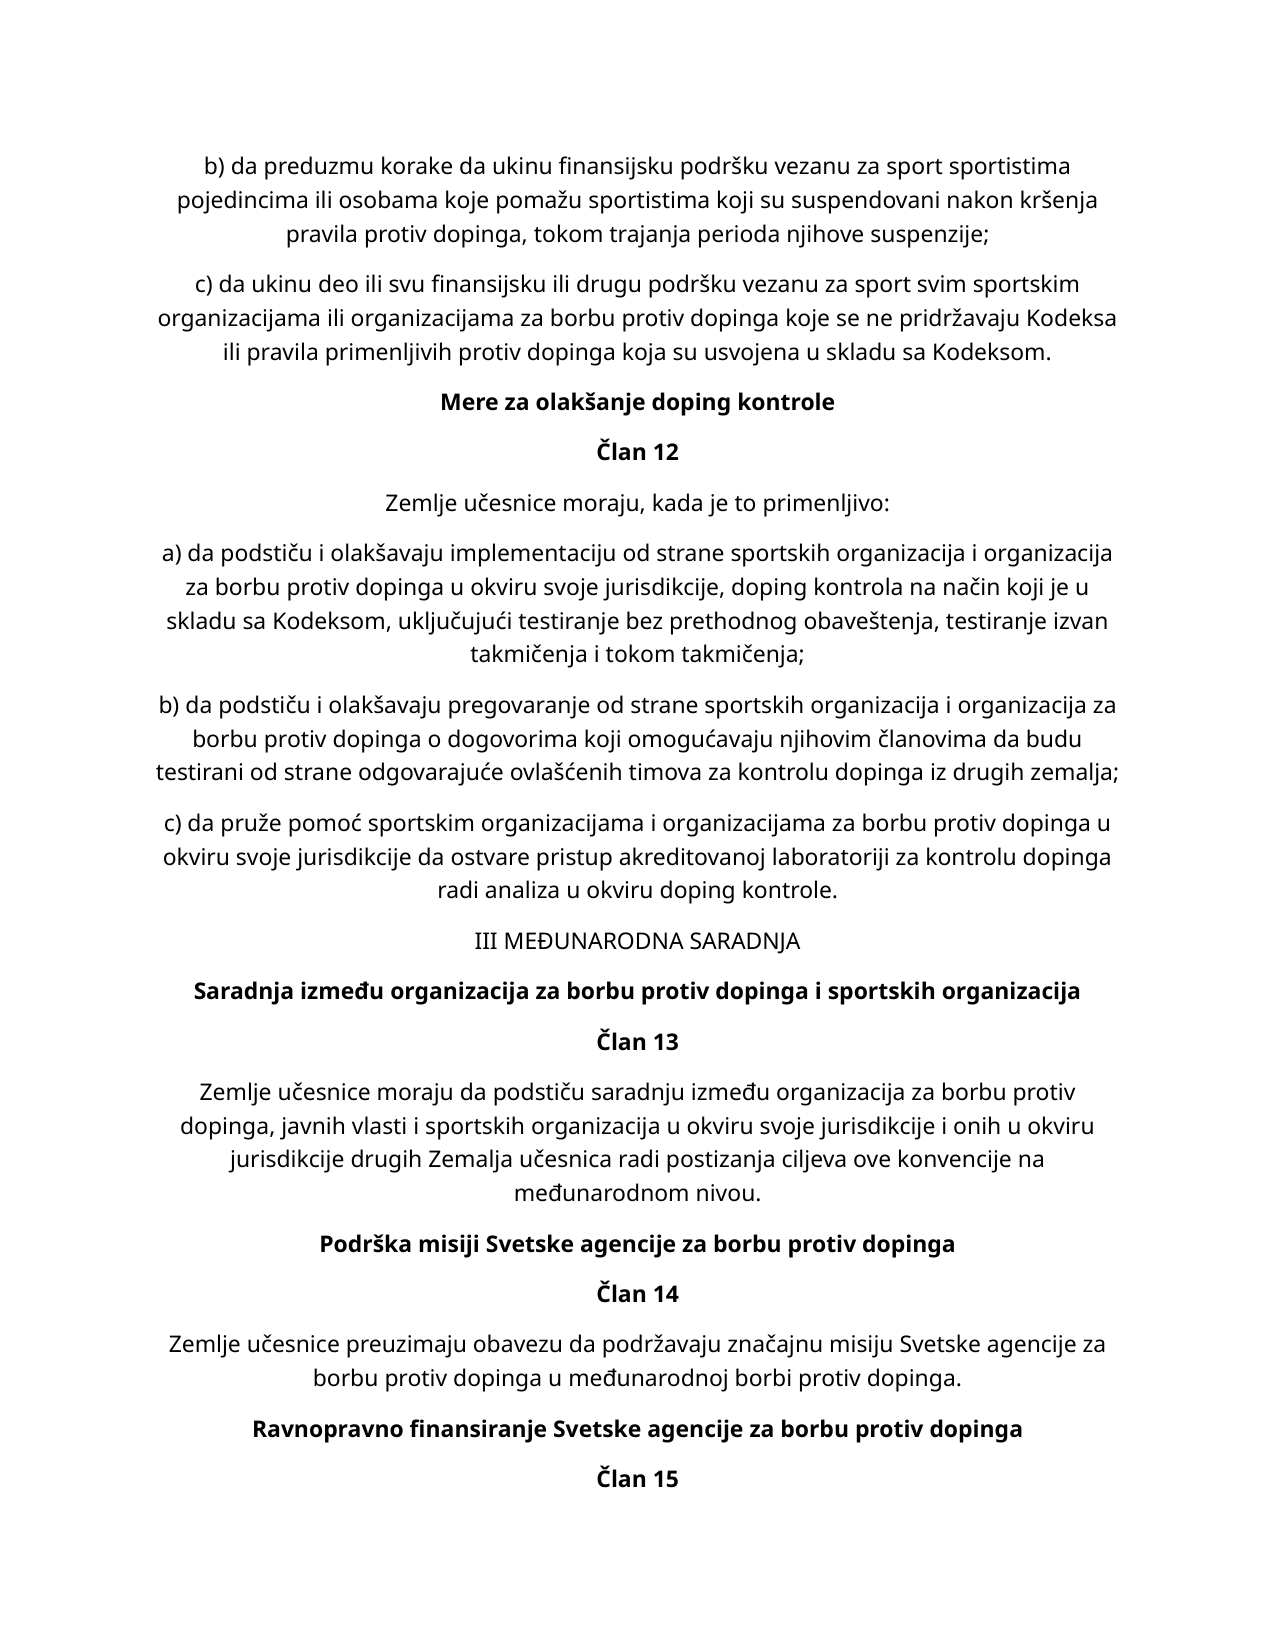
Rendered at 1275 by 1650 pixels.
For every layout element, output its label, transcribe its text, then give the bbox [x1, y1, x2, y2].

text c) da pruže pomoć sportskim organizacijama i organizacijama za borbu protiv dopinga u okviru svoje jurisdikcije da ostvare pristup akreditovanoj laboratoriji za kontrolu dopinga radi analiza u okviru doping kontrole. [150, 807, 1125, 905]
text Mere za olakšanje doping kontrole [150, 386, 1125, 417]
text Član 12 [150, 436, 1125, 467]
text Podrška misiji Svetske agencije za borbu protiv dopinga [150, 1227, 1125, 1259]
text III MEĐUNARODNA SARADNJA [150, 924, 1125, 956]
text Zemlje učesnice moraju da podstiču saradnju između organizacija za borbu protiv dopinga, javnih vlasti i sportskih organizacija u okviru svoje jurisdikcije i onih u okviru jurisdikcije drugih Zemalja učesnica radi postizanja ciljeva ove konvencije na međunarodnom nivou. [150, 1076, 1125, 1208]
text Član 13 [150, 1025, 1125, 1057]
text Zemlje učesnice preuzimaju obavezu da podržavaju značajnu misiju Svetske agencije za borbu protiv dopinga u međunarodnoj borbi protiv dopinga. [150, 1328, 1125, 1393]
text Član 15 [150, 1463, 1125, 1494]
text a) da podstiču i olakšavaju implementaciju od strane sportskih organizacija i organizacija za borbu protiv dopinga u okviru svoje jurisdikcije, doping kontrola na način koji je u skladu sa Kodeksom, uključujući testiranje bez prethodnog obaveštenja, testiranje izvan takmičenja i tokom takmičenja; [150, 537, 1125, 669]
text Ravnopravno finansiranje Svetske agencije za borbu protiv dopinga [150, 1412, 1125, 1444]
text Saradnja između organizacija za borbu protiv dopinga i sportskih organizacija [150, 975, 1125, 1006]
text Zemlje učesnice moraju, kada je to primenljivo: [150, 487, 1125, 518]
text c) da ukinu deo ili svu finansijsku ili drugu podršku vezanu za sport svim sportskim organizacijama ili organizacijama za borbu protiv dopinga koje se ne pridržavaju Kodeksa ili pravila primenljivih protiv dopinga koja su usvojena u skladu sa Kodeksom. [150, 268, 1125, 367]
text Član 14 [150, 1278, 1125, 1309]
text b) da podstiču i olakšavaju pregovaranje od strane sportskih organizacija i organizacija za borbu protiv dopinga o dogovorima koji omogućavaju njihovim članovima da budu testirani od strane odgovarajuće ovlašćenih timova za kontrolu dopinga iz drugih zemalja; [150, 689, 1125, 787]
text b) da preduzmu korake da ukinu finansijsku podršku vezanu za sport sportistima pojedincima ili osobama koje pomažu sportistima koji su suspendovani nakon kršenja pravila protiv dopinga, tokom trajanja perioda njihove suspenzije; [150, 150, 1125, 249]
